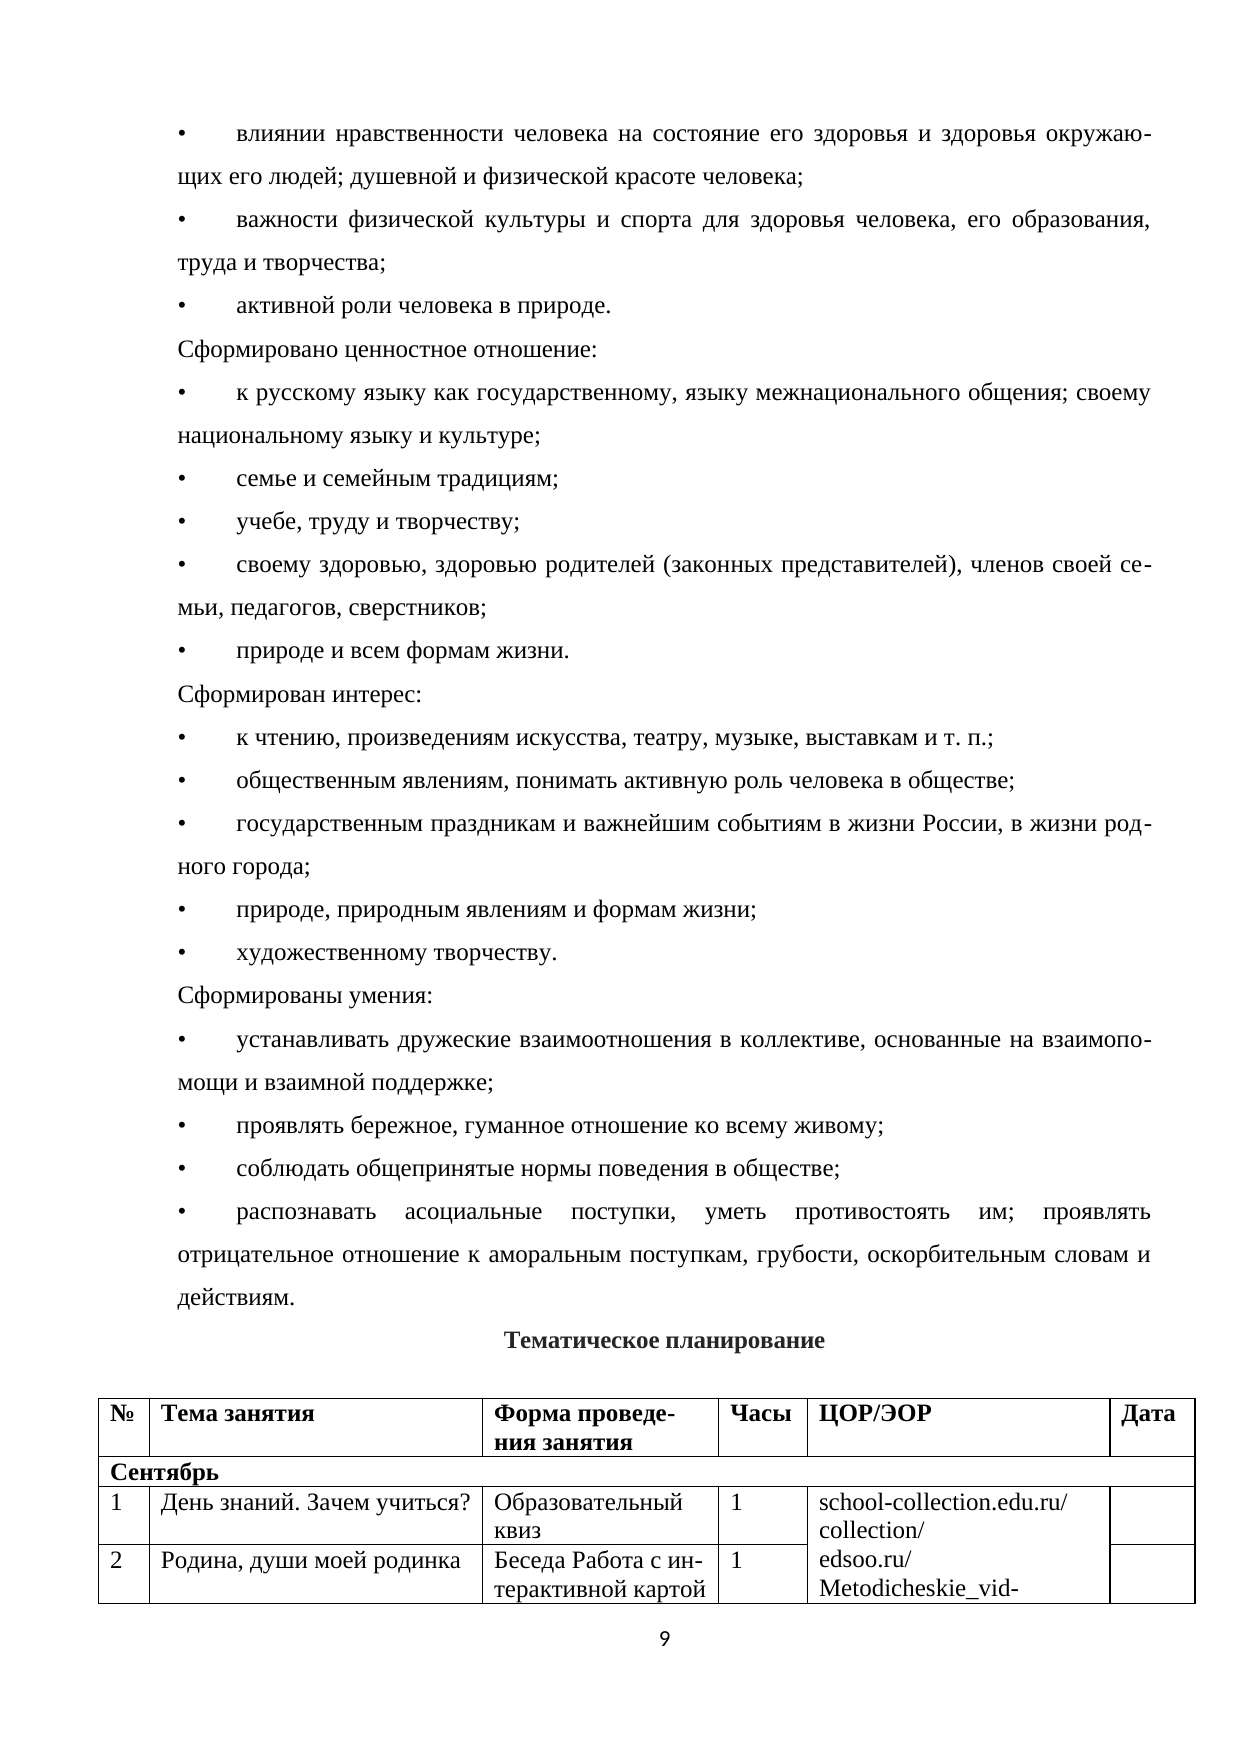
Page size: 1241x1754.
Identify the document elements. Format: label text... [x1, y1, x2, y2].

text Тематическое планирование [177, 1326, 1152, 1354]
list соблюдать общепринятые нормы поведения в обществе; [177, 1153, 1152, 1182]
table_header Тема занятия [150, 1399, 482, 1456]
table_cell Беседа Работа с интерактивной картой [483, 1545, 718, 1603]
table_header Дата [1111, 1399, 1194, 1456]
list учебе, труду и творчеству; [177, 506, 1152, 535]
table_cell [808, 1487, 1109, 1603]
table_cell 1 [719, 1545, 807, 1603]
table_header Форма проведения занятия [483, 1399, 718, 1456]
table_cell [1111, 1487, 1194, 1544]
list важности физической культуры и спорта для здоровья человека, его образования, труда и творчества; [177, 204, 1152, 276]
table_header № [99, 1399, 149, 1456]
list устанавливать дружеские взаимоотношения в коллективе, основанные на взаимопомощи и взаимной поддержке; [177, 1024, 1152, 1096]
text Сформирован интерес: [177, 679, 1152, 707]
list природе и всем формам жизни. [177, 636, 1152, 664]
table_cell Образовательный квиз [483, 1487, 718, 1544]
list государственным праздникам и важнейшим событиям в жизни России, в жизни родного города; [177, 808, 1152, 880]
list проявлять бережное, гуманное отношение ко всему живому; [177, 1110, 1152, 1139]
table_header ЦОР/ЭОР [808, 1399, 1109, 1456]
table_cell День знаний. Зачем учиться? [150, 1487, 482, 1544]
table_header Часы [719, 1399, 807, 1456]
text Сформированы умения: [177, 981, 1152, 1009]
text Сформировано ценностное отношение: [177, 334, 1152, 362]
table_cell Сентябрь [99, 1457, 1194, 1486]
list к русскому языку как государственному, языку межнационального общения; своему национальному языку и культуре; [177, 377, 1152, 449]
list распознавать асоциальные поступки, уметь противостоять им; проявлять отрицательное отношение к аморальным поступкам, грубости, оскорбительным словам и действиям. [177, 1196, 1152, 1311]
list влиянии нравственности человека на состояние его здоровья и здоровья окружающих его людей; душевной и физической красоте человека; [177, 118, 1152, 190]
table_cell Родина, души моей родинка [150, 1545, 482, 1603]
table_cell 1 [99, 1487, 149, 1544]
list к чтению, произведениям искусства, театру, музыке, выставкам и т. п.; [177, 722, 1152, 751]
list активной роли человека в природе. [177, 291, 1152, 319]
table_cell 1 [719, 1487, 807, 1544]
list общественным явлениям, понимать активную роль человека в обществе; [177, 765, 1152, 794]
list семье и семейным традициям; [177, 463, 1152, 492]
table_cell 2 [99, 1545, 149, 1603]
table_cell [1111, 1545, 1194, 1603]
list художественному творчеству. [177, 937, 1152, 966]
list своему здоровью, здоровью родителей (законных представителей), членов своей семьи, педагогов, сверстников; [177, 549, 1152, 621]
list природе, природным явлениям и формам жизни; [177, 894, 1152, 923]
